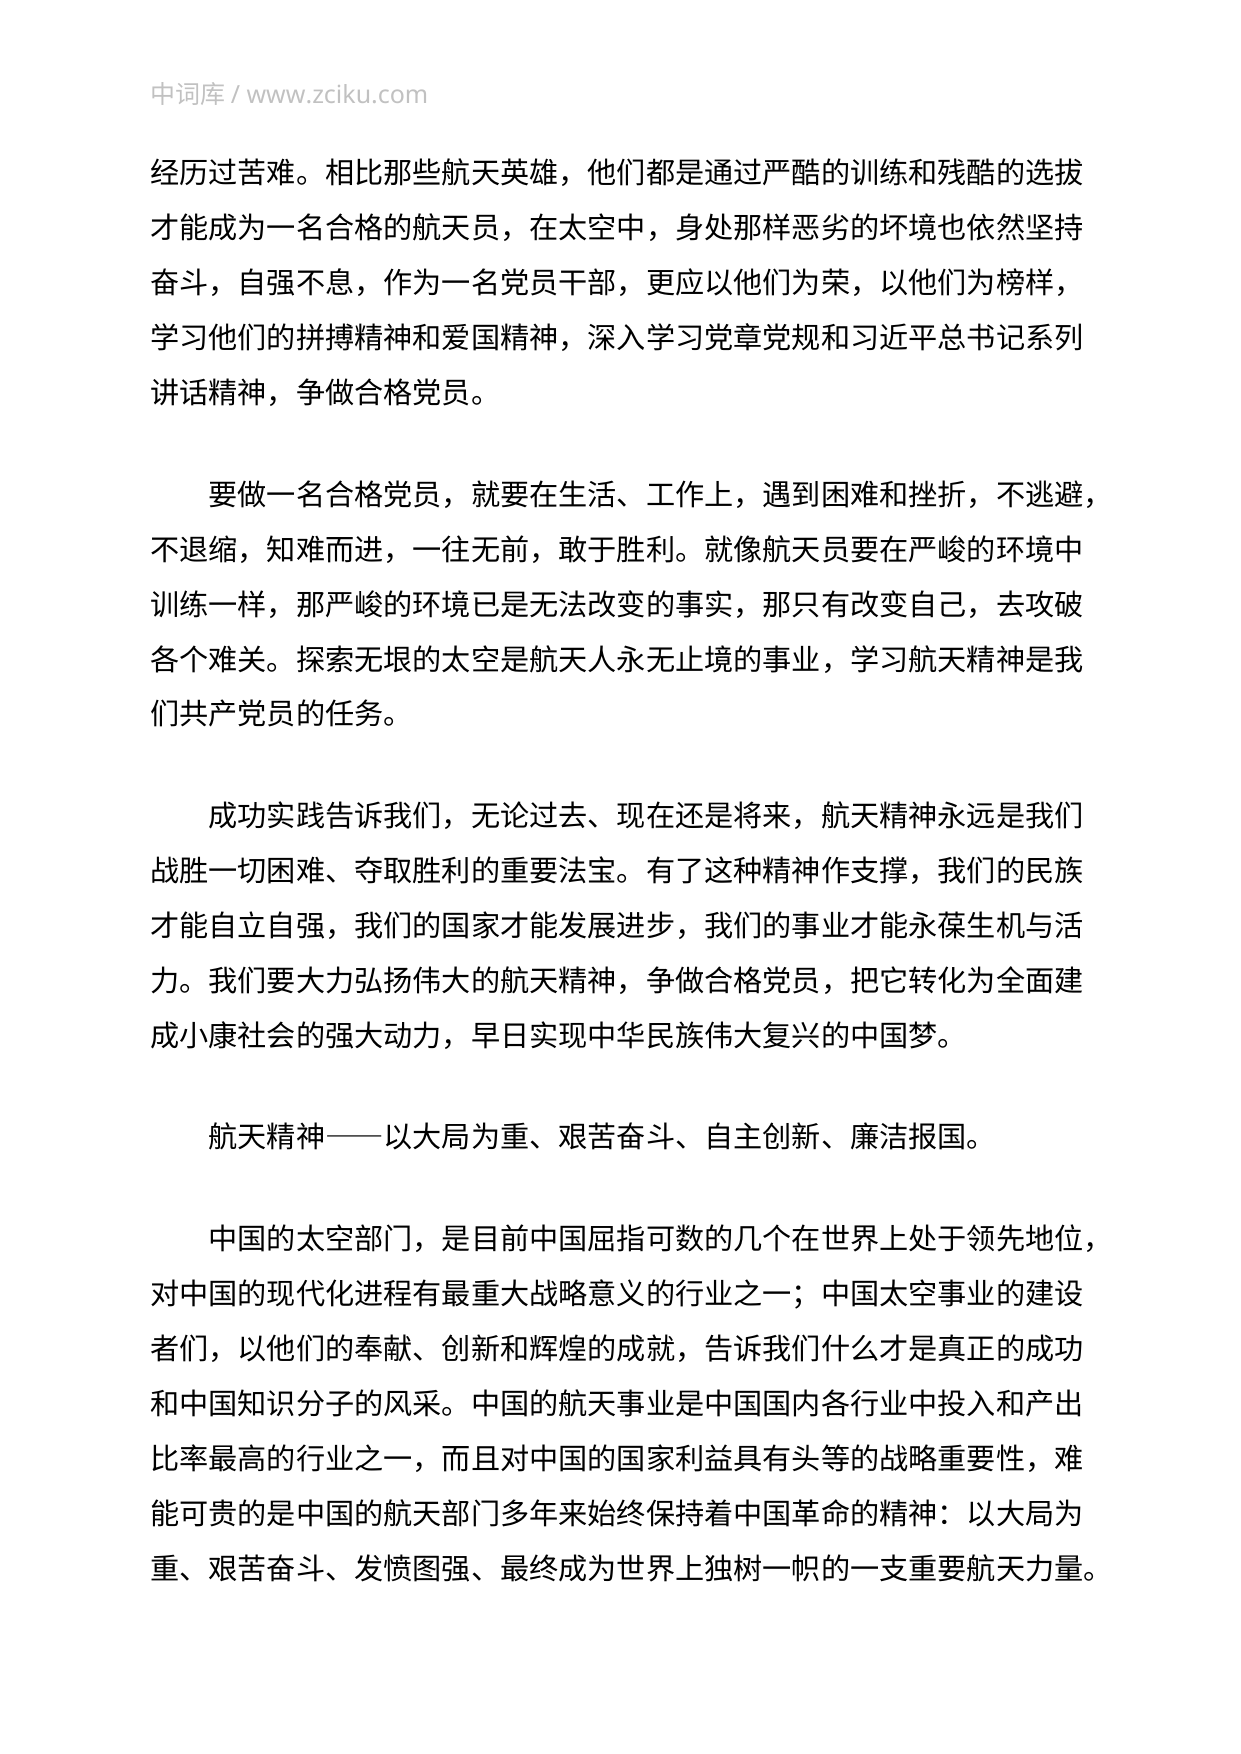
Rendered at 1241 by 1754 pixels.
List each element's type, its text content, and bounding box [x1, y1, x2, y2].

text 中国的太空部门，是目前中国屈指可数的几个在世界上处于领先地位，对中国的现代化进程有最重大战略意义的行业之一；中国太空事业的建设者们，以他们的奉献、创新和辉煌的成就，告诉我们什么才是真正的成功和中国知识分子的风采。中国的航天事业是中国国内各行业中投入和产出比率最高的行业之一，而且对中国的国家利益具有头等的战略重要性，难能可贵的是中国的航天部门多年来始终保持着中国革命的精神：以大局为重、艰苦奋斗、发愤图强、最终成为世界上独树一帜的一支重要航天力量。 [150, 1216, 1090, 1587]
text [150, 150, 1090, 412]
text 要做一名合格党员，就要在生活、工作上，遇到困难和挫折，不逃避，不退缩，知难而进，一往无前，敢于胜利。就像航天员要在严峻的环境中训练一样，那严峻的环境已是无法改变的事实，那只有改变自己，去攻破各个难关。探索无垠的太空是航天人永无止境的事业，学习航天精神是我们共产党员的任务。 [150, 471, 1090, 733]
text 成功实践告诉我们，无论过去、现在还是将来，航天精神永远是我们战胜一切困难、夺取胜利的重要法宝。有了这种精神作支撑，我们的民族才能自立自强，我们的国家才能发展进步，我们的事业才能永葆生机与活力。我们要大力弘扬伟大的航天精神，争做合格党员，把它转化为全面建成小康社会的强大动力，早日实现中华民族伟大复兴的中国梦。 [150, 793, 1090, 1054]
text 航天精神——以大局为重、艰苦奋斗、自主创新、廉洁报国。 [150, 1114, 1090, 1156]
